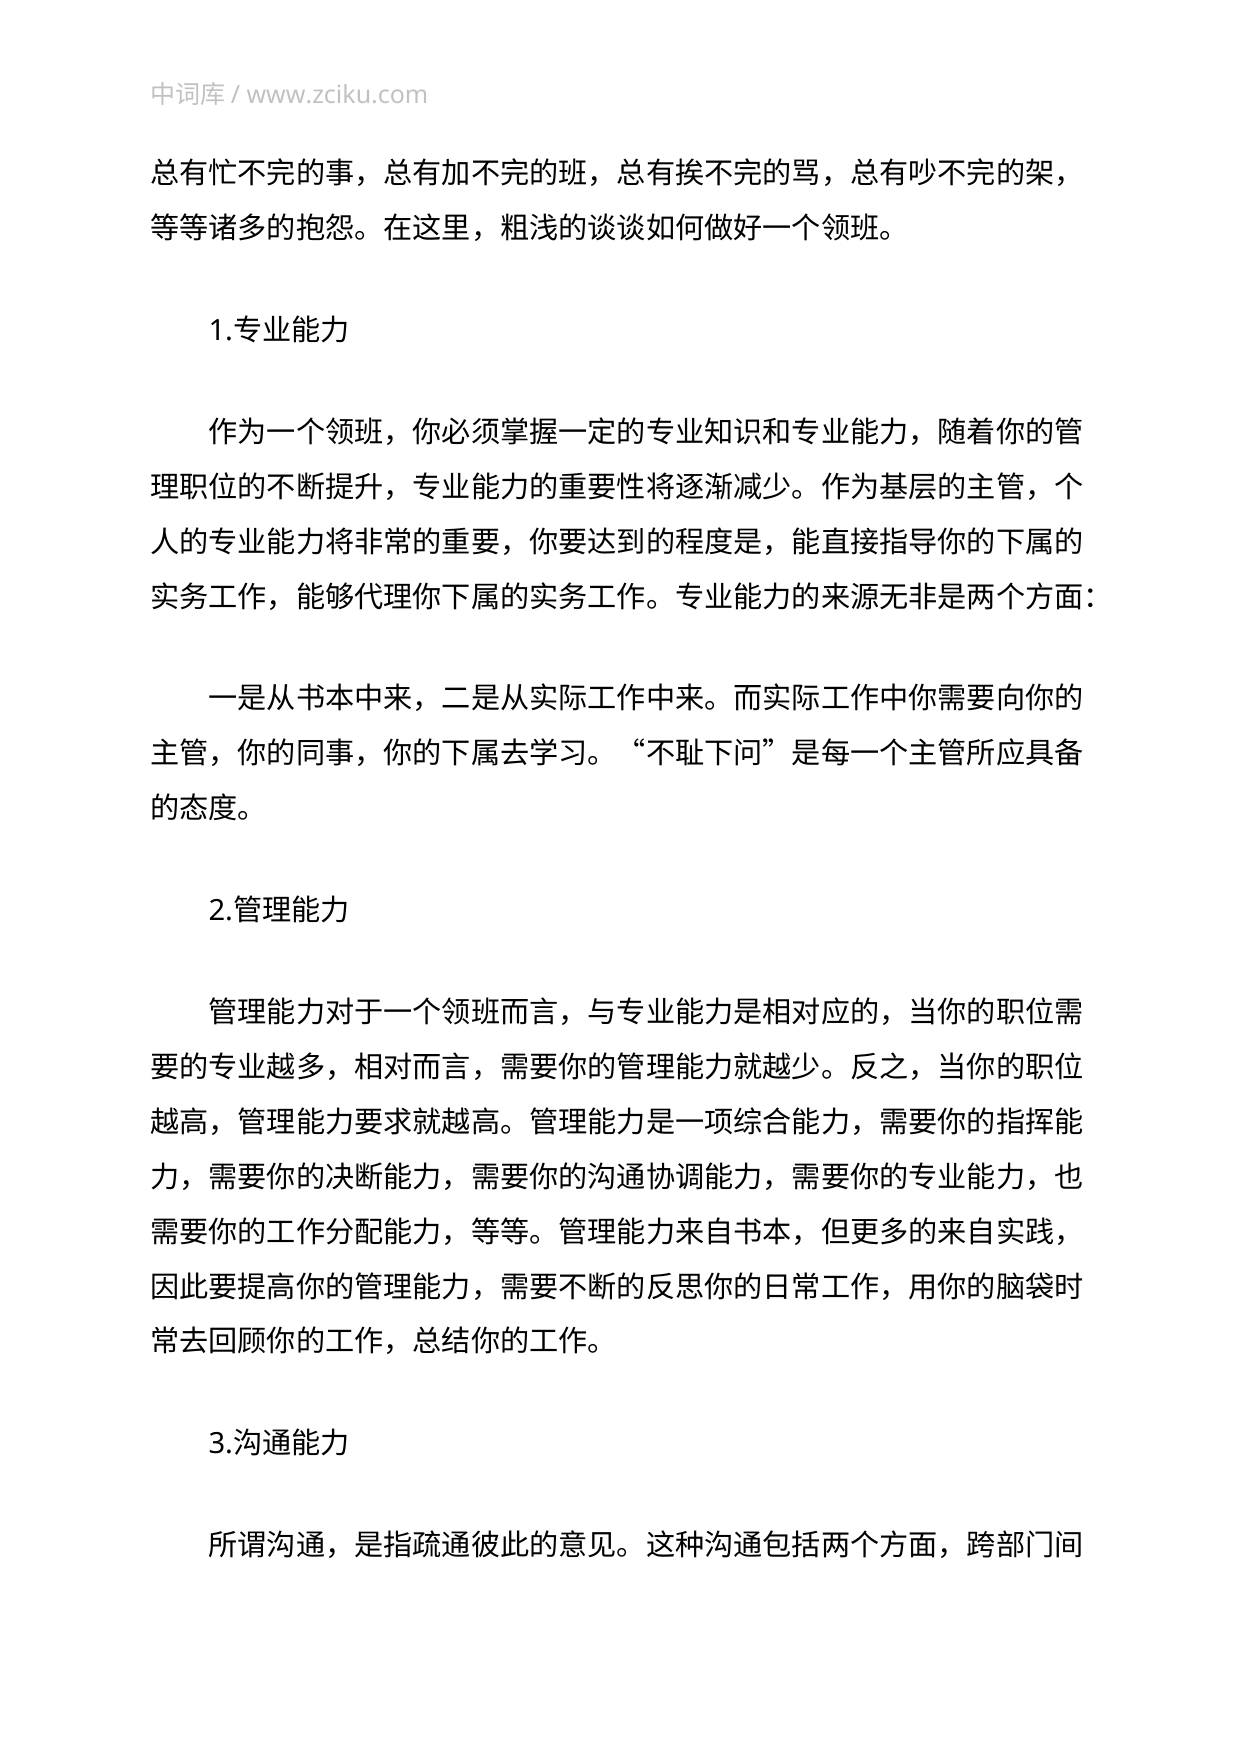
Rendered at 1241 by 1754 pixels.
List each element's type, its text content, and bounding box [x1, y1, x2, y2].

text 1.专业能力 [150, 307, 1090, 349]
text 管理能力对于一个领班而言，与专业能力是相对应的，当你的职位需要的专业越多，相对而言，需要你的管理能力就越少。反之，当你的职位越高，管理能力要求就越高。管理能力是一项综合能力，需要你的指挥能力，需要你的决断能力，需要你的沟通协调能力，需要你的专业能力，也需要你的工作分配能力，等等。管理能力来自书本，但更多的来自实践，因此要提高你的管理能力，需要不断的反思你的日常工作，用你的脑袋时常去回顾你的工作，总结你的工作。 [150, 989, 1090, 1360]
text 3.沟通能力 [150, 1420, 1090, 1462]
text 一是从书本中来，二是从实际工作中来。而实际工作中你需要向你的主管，你的同事，你的下属去学习。“不耻下问”是每一个主管所应具备的态度。 [150, 675, 1090, 827]
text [150, 150, 1090, 247]
text 作为一个领班，你必须掌握一定的专业知识和专业能力，随着你的管理职位的不断提升，专业能力的重要性将逐渐减少。作为基层的主管，个人的专业能力将非常的重要，你要达到的程度是，能直接指导你的下属的实务工作，能够代理你下属的实务工作。专业能力的来源无非是两个方面： [150, 409, 1090, 616]
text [150, 1522, 1090, 1564]
text 2.管理能力 [150, 887, 1090, 929]
